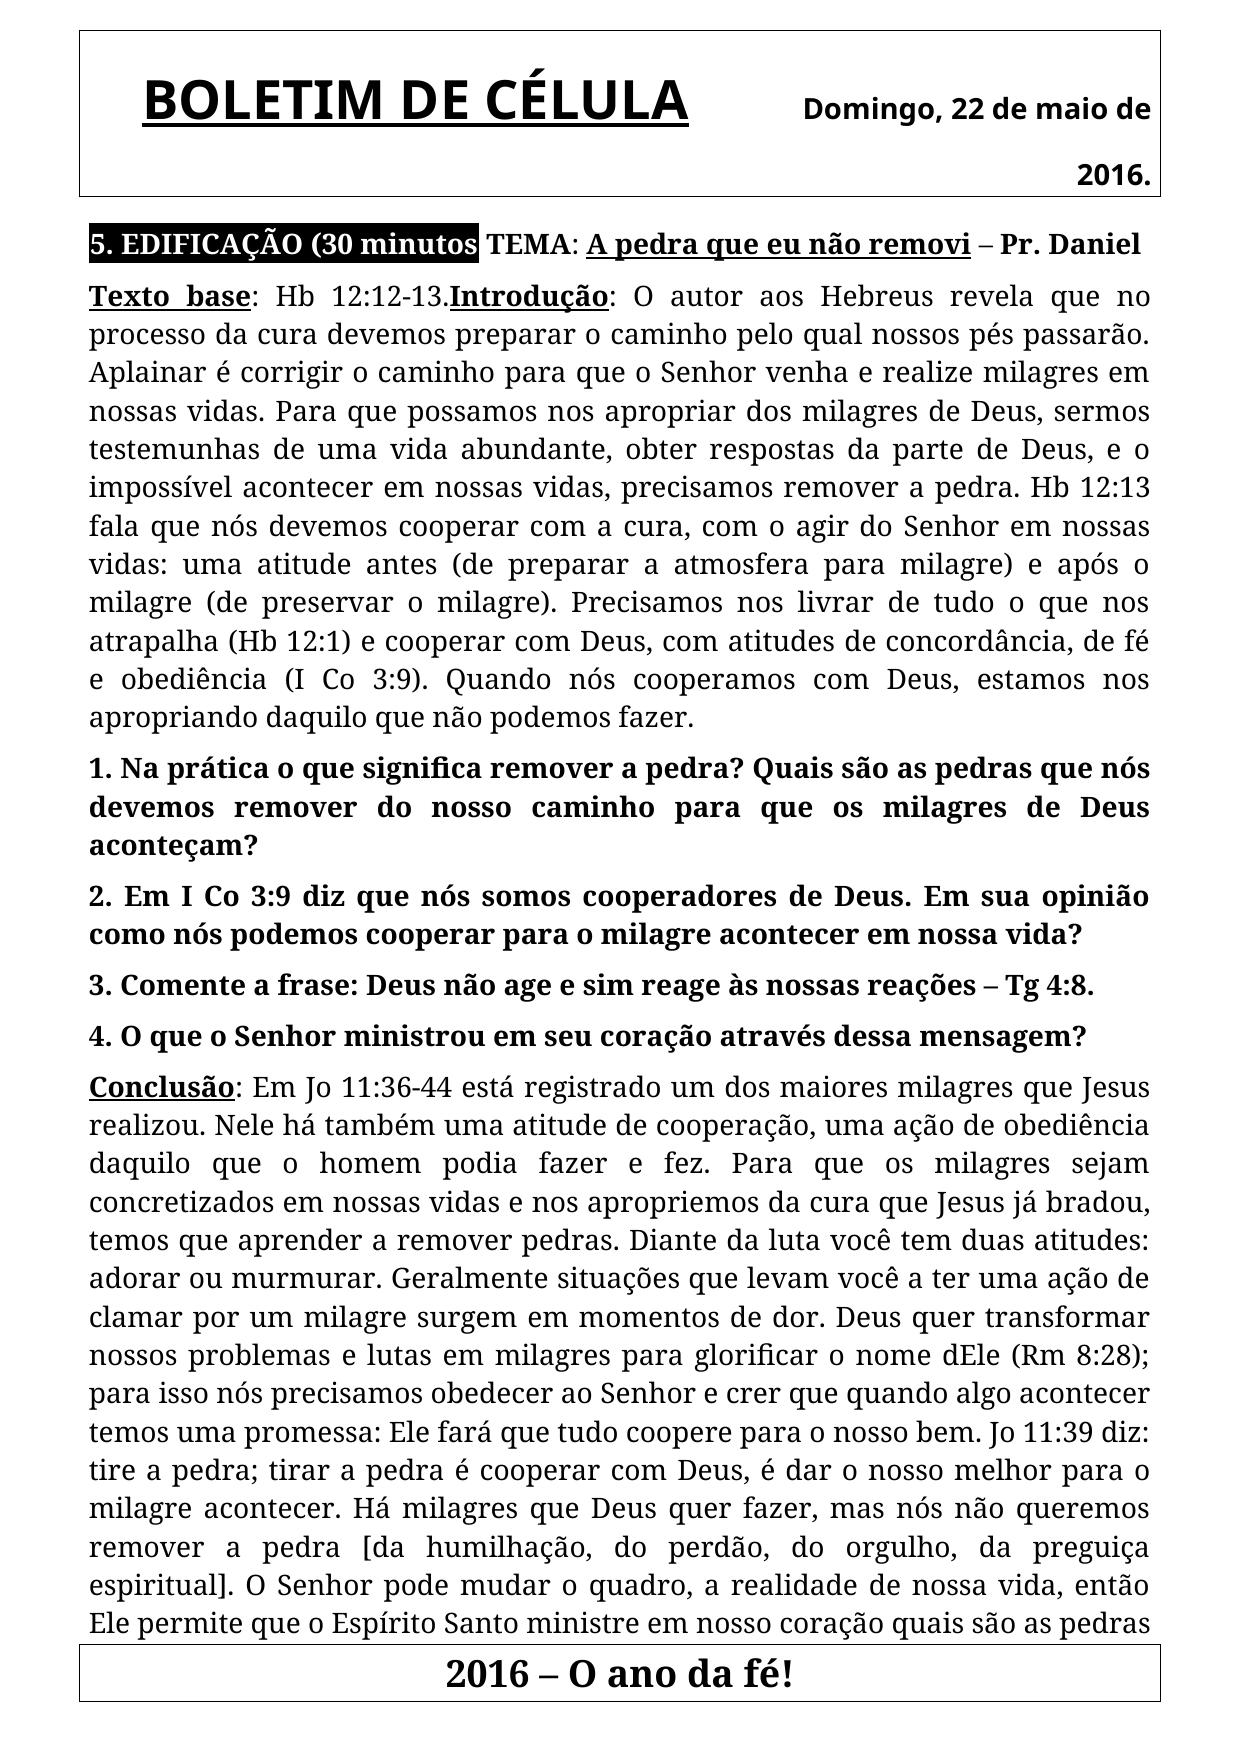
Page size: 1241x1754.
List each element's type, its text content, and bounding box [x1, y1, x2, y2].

text 4. O que o Senhor ministrou em seu coração através dessa mensagem? [89, 1016, 1152, 1054]
text 2. Em I Co 3:9 diz que nós somos cooperadores de Deus. Em sua opinião como nós podemos cooperar para o milagre acontecer em nossa vida? [89, 876, 1152, 953]
text 1. Na prática o que significa remover a pedra? Quais são as pedras que nós devemos remover do nosso caminho para que os milagres de Deus aconteçam? [89, 748, 1152, 863]
text Texto base: Hb 12:12-13.Introdução: O autor aos Hebreus revela que no processo da cura devemos preparar o caminho pelo qual nossos pés passarão. Aplainar é corrigir o caminho para que o Senhor venha e realize milagres em nossas vidas. Para que possamos nos apropriar dos milagres de Deus, sermos testemunhas de uma vida abundante, obter respostas da parte de Deus, e o impossível acontecer em nossas vidas, precisamos remover a pedra. Hb 12:13 fala que nós devemos cooperar com a cura, com o agir do Senhor em nossas vidas: uma atitude antes (de preparar a atmosfera para milagre) e após o milagre (de preservar o milagre). Precisamos nos livrar de tudo o que nos atrapalha (Hb 12:1) e cooperar com Deus, com atitudes de concordância, de fé e obediência (I Co 3:9). Quando nós cooperamos com Deus, estamos nos apropriando daquilo que não podemos fazer. [89, 276, 1152, 736]
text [89, 1067, 1152, 1642]
text 5. EDIFICAÇÃO (30 minutos TEMA: A pedra que eu não removi – Pr. Daniel [479, 223, 1152, 263]
text 3. Comente a frase: Deus não age e sim reage às nossas reações – Tg 4:8. [89, 965, 1152, 1003]
